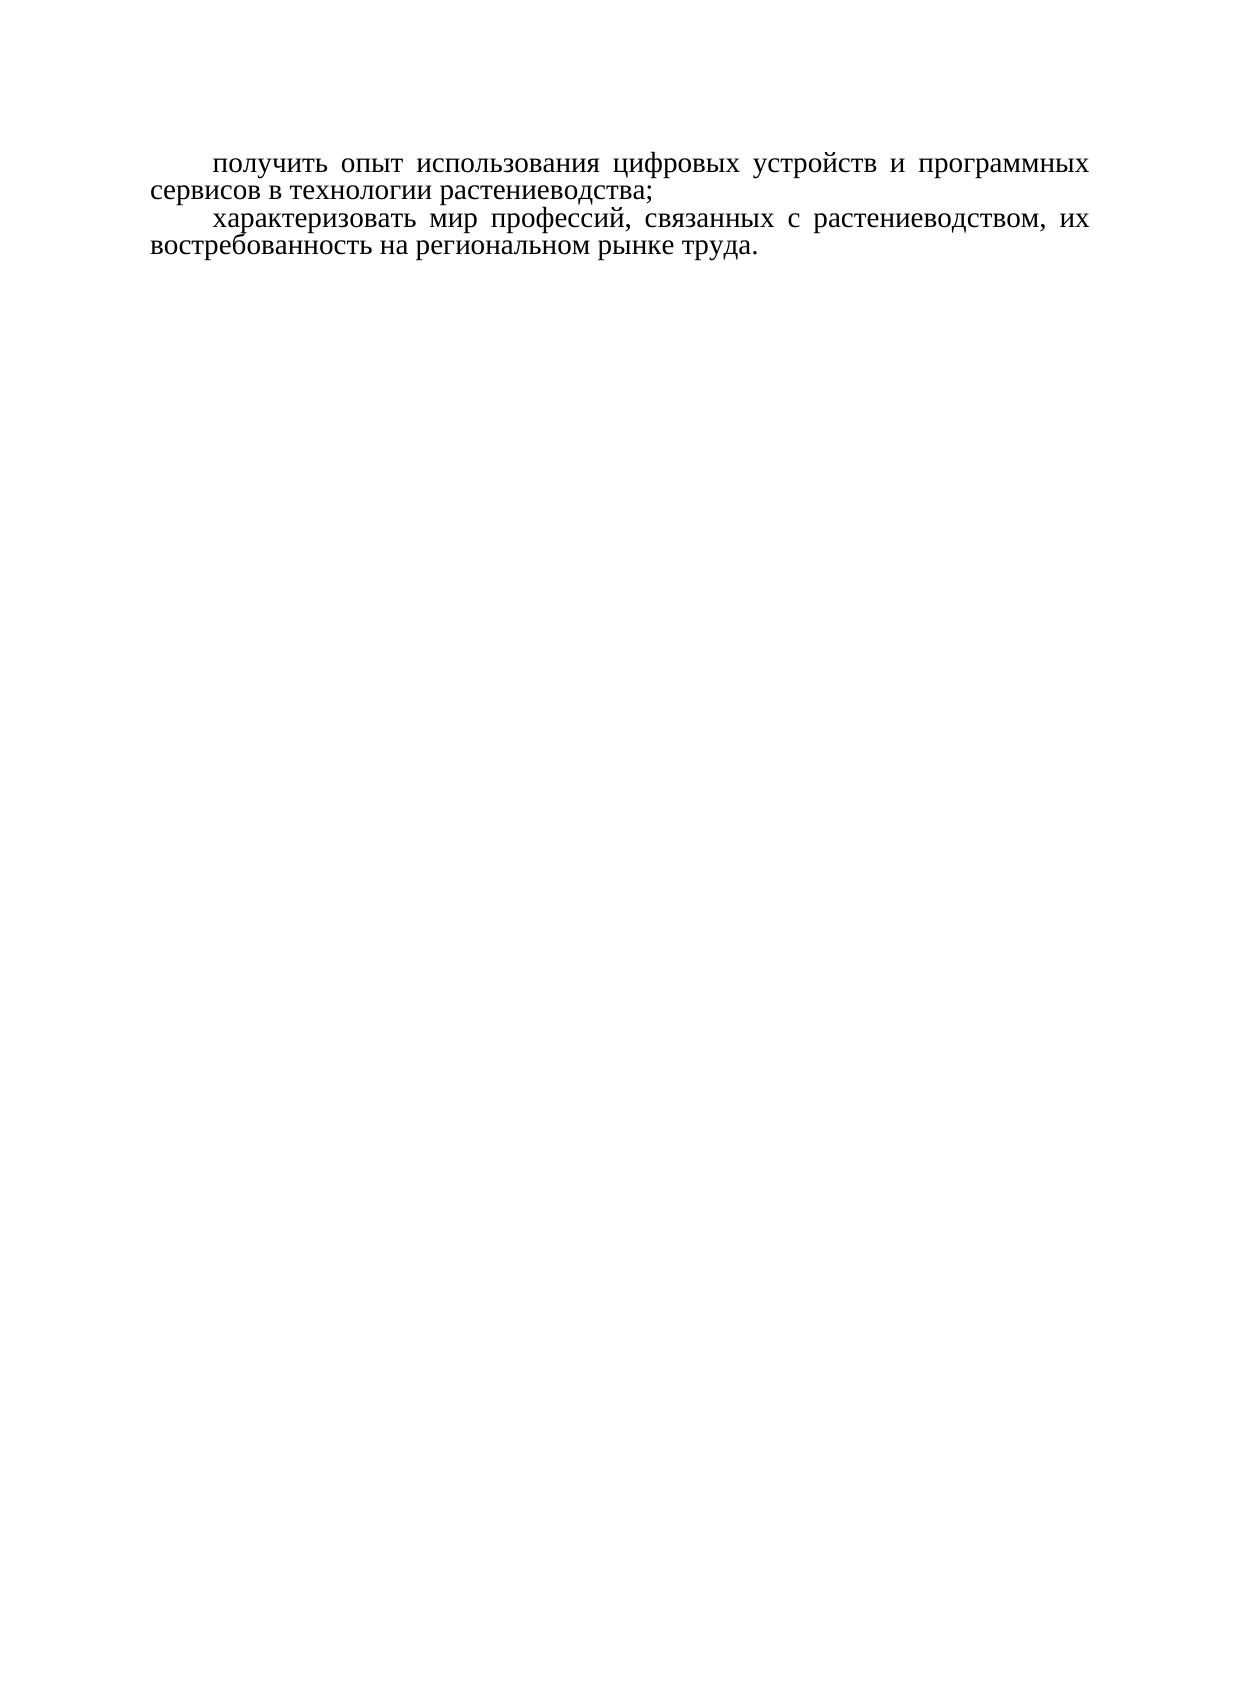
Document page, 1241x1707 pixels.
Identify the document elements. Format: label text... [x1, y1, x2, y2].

text получить опыт использования цифровых устройств и программных сервисов в технологии растениеводства; [150, 150, 1090, 205]
text характеризовать мир профессий, связанных с растениеводством, их востребованность на региональном рынке труда. [150, 205, 1090, 260]
